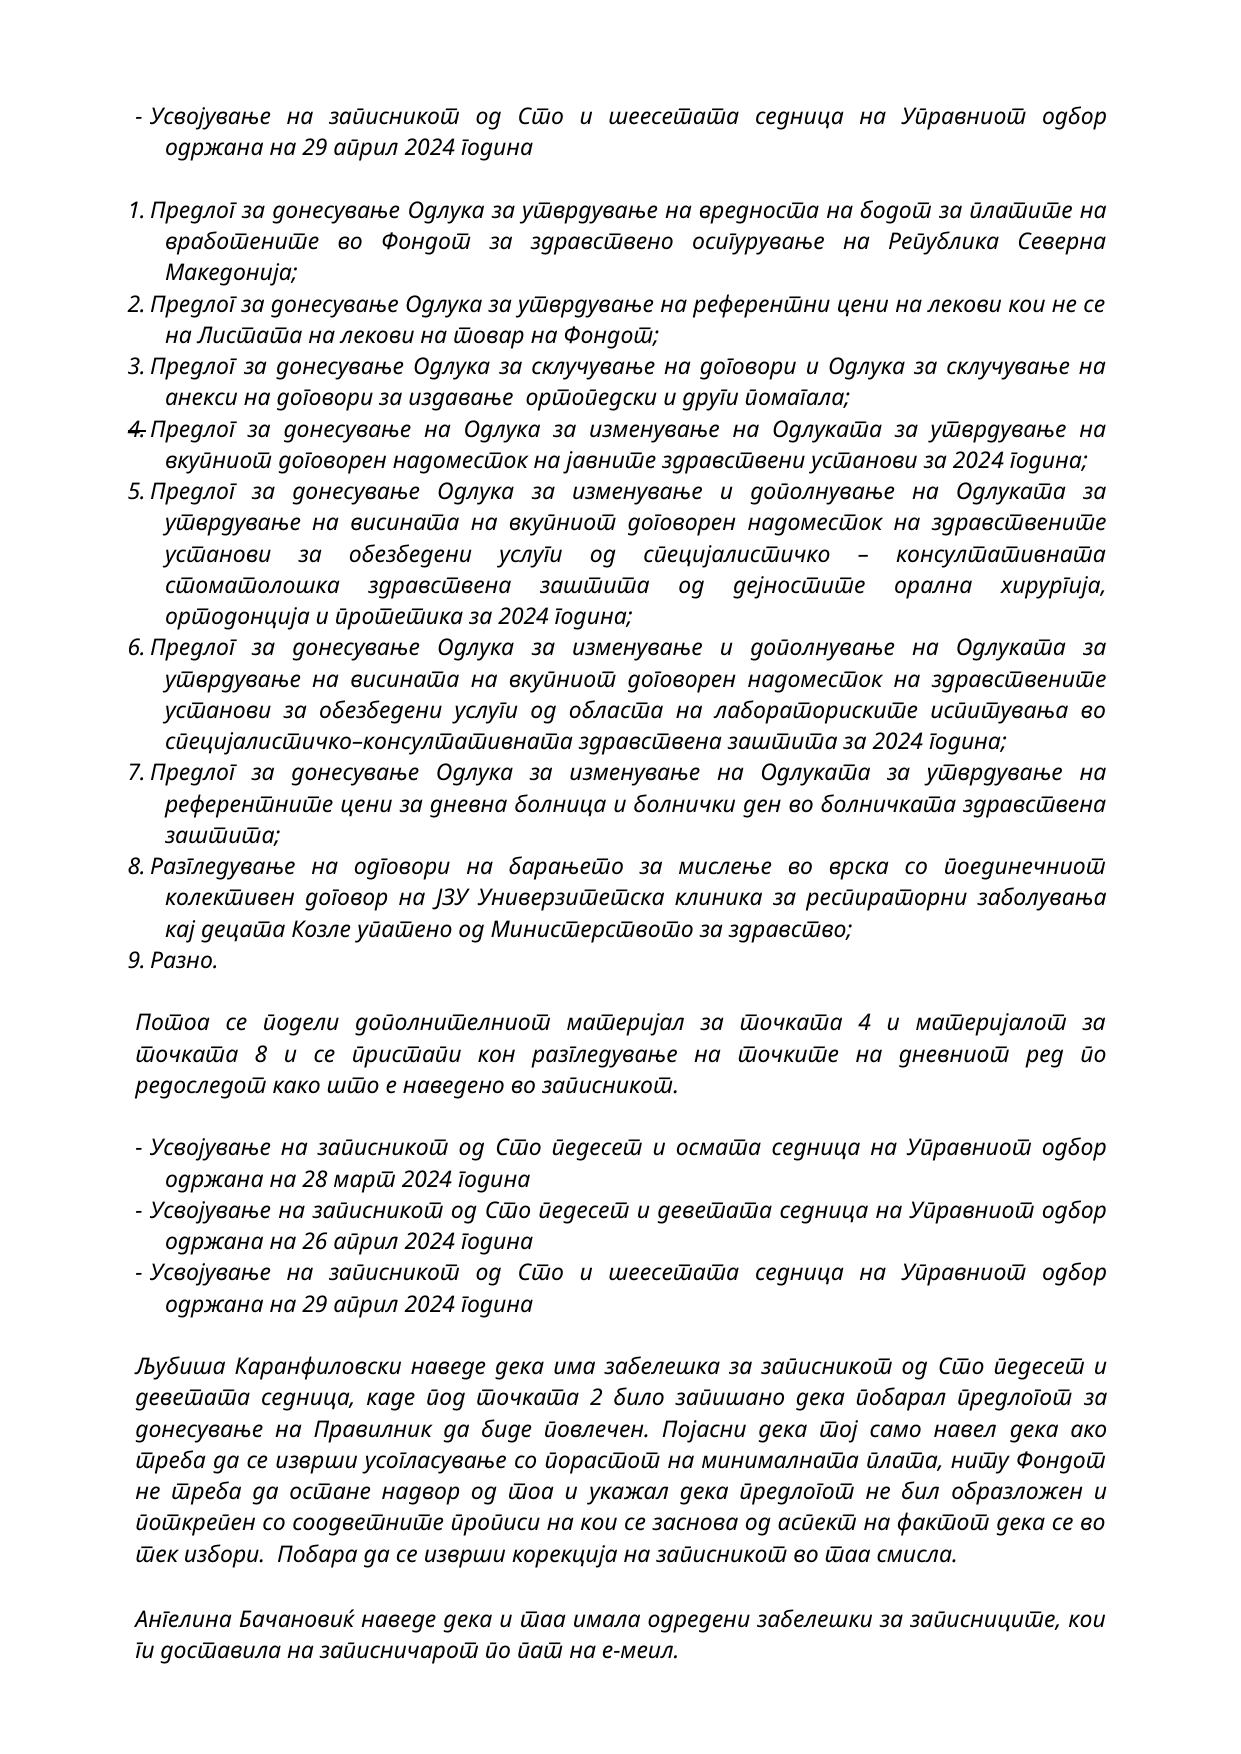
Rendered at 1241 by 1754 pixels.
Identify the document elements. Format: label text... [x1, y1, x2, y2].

text Љубиша Каранфиловски наведе дека има забелешка за записникот од Сто педесет и деветата седница, каде под точката 2 било запишано дека побарал предлогот за донесување на Правилник да биде повлечен. Појасни дека тој само навел дека ако треба да се изврши усогласување со порастот на минималната плата, ниту Фондот не треба да остане надвор од тоа и укажал дека предлогот не бил образложен и поткрепен со соодветните прописи на кои се заснова од аспект на фактот дека се во тек избори. Побара да се изврши корекција на записникот во таа смисла. [135, 1350, 1110, 1569]
list Усвојување на записникот од Сто и шеесетата седница на Управниот одбор одржана на 29 април 2024 година [135, 1256, 1110, 1319]
subtitle Предлог за донесување на Одлука за изменување на Одлуката за утврдување на вкупниот договорен надоместок на јавните здравствени установи за 2024 година; [127, 413, 1110, 475]
subtitle Предлог за донесување Одлука за изменување и дополнување на Одлуката за утврдување на висината на вкупниот договорен надоместок на здравствените установи за обезбедени услуги од областа на лабораториските испитувања во специјалистичко–консултативната здравствена заштита за 2024 година; [127, 631, 1110, 756]
text Ангелина Бачановиќ наведе дека и таа имала одредени забелешки за записниците, кои ги доставила на записничарот по пат на е-меил. [135, 1603, 1110, 1665]
list Предлог за донесување Одлука за утврдување на референтни цени на лекови кои не се на Листата на лекови на товар на Фондот; [127, 288, 1110, 350]
subtitle Разно. [127, 944, 1110, 975]
list Потоа се подели дополнителниот материјал за точката 4 и материјалот за точката 8 и се пристапи кон разгледување на точките на дневниот ред по редоследот како што е наведено во записникот. [135, 1006, 1110, 1100]
subtitle Предлог за донесување Одлука за изменување на Одлуката за утврдување на референтните цени за дневна болница и болнички ден во болничката здравствена заштита; [127, 756, 1110, 850]
list Усвојување на записникот од Сто педесет и деветата седница на Управниот одбор одржана на 26 април 2024 година [135, 1194, 1110, 1256]
list Усвојување на записникот од Сто и шеесетата седница на Управниот одбор одржана на 29 април 2024 година [135, 100, 1110, 163]
subtitle Разгледување на одговори на барањето за мислење во врска со поединечниот колективен договор на ЈЗУ Универзитетска клиника за респираторни заболувања кај децата Козле упатено од Министерството за здравство; [127, 850, 1110, 944]
subtitle Предлог за донесување Одлука за утврдување на вредноста на бодот за платите на вработените во Фондот за здравствено осигурување на Република Северна Македонија; [127, 194, 1110, 288]
list Усвојување на записникот од Сто педесет и осмата седница на Управниот одбор одржана на 28 март 2024 година [135, 1131, 1110, 1194]
subtitle Предлог за донесување Одлука за изменување и дополнување на Одлуката за утврдување на висината на вкупниот договорен надоместок на здравствените установи за обезбедени услуги од специјалистичко – консултативната стоматолошка здравствена заштита од дејностите орална хирургија, ортодонција и протетика за 2024 година; [127, 475, 1110, 631]
list Предлог за донесување Одлука за склучување на договори и Одлука за склучување на анекси на договори за издавање ортопедски и други помагала; [127, 350, 1110, 413]
